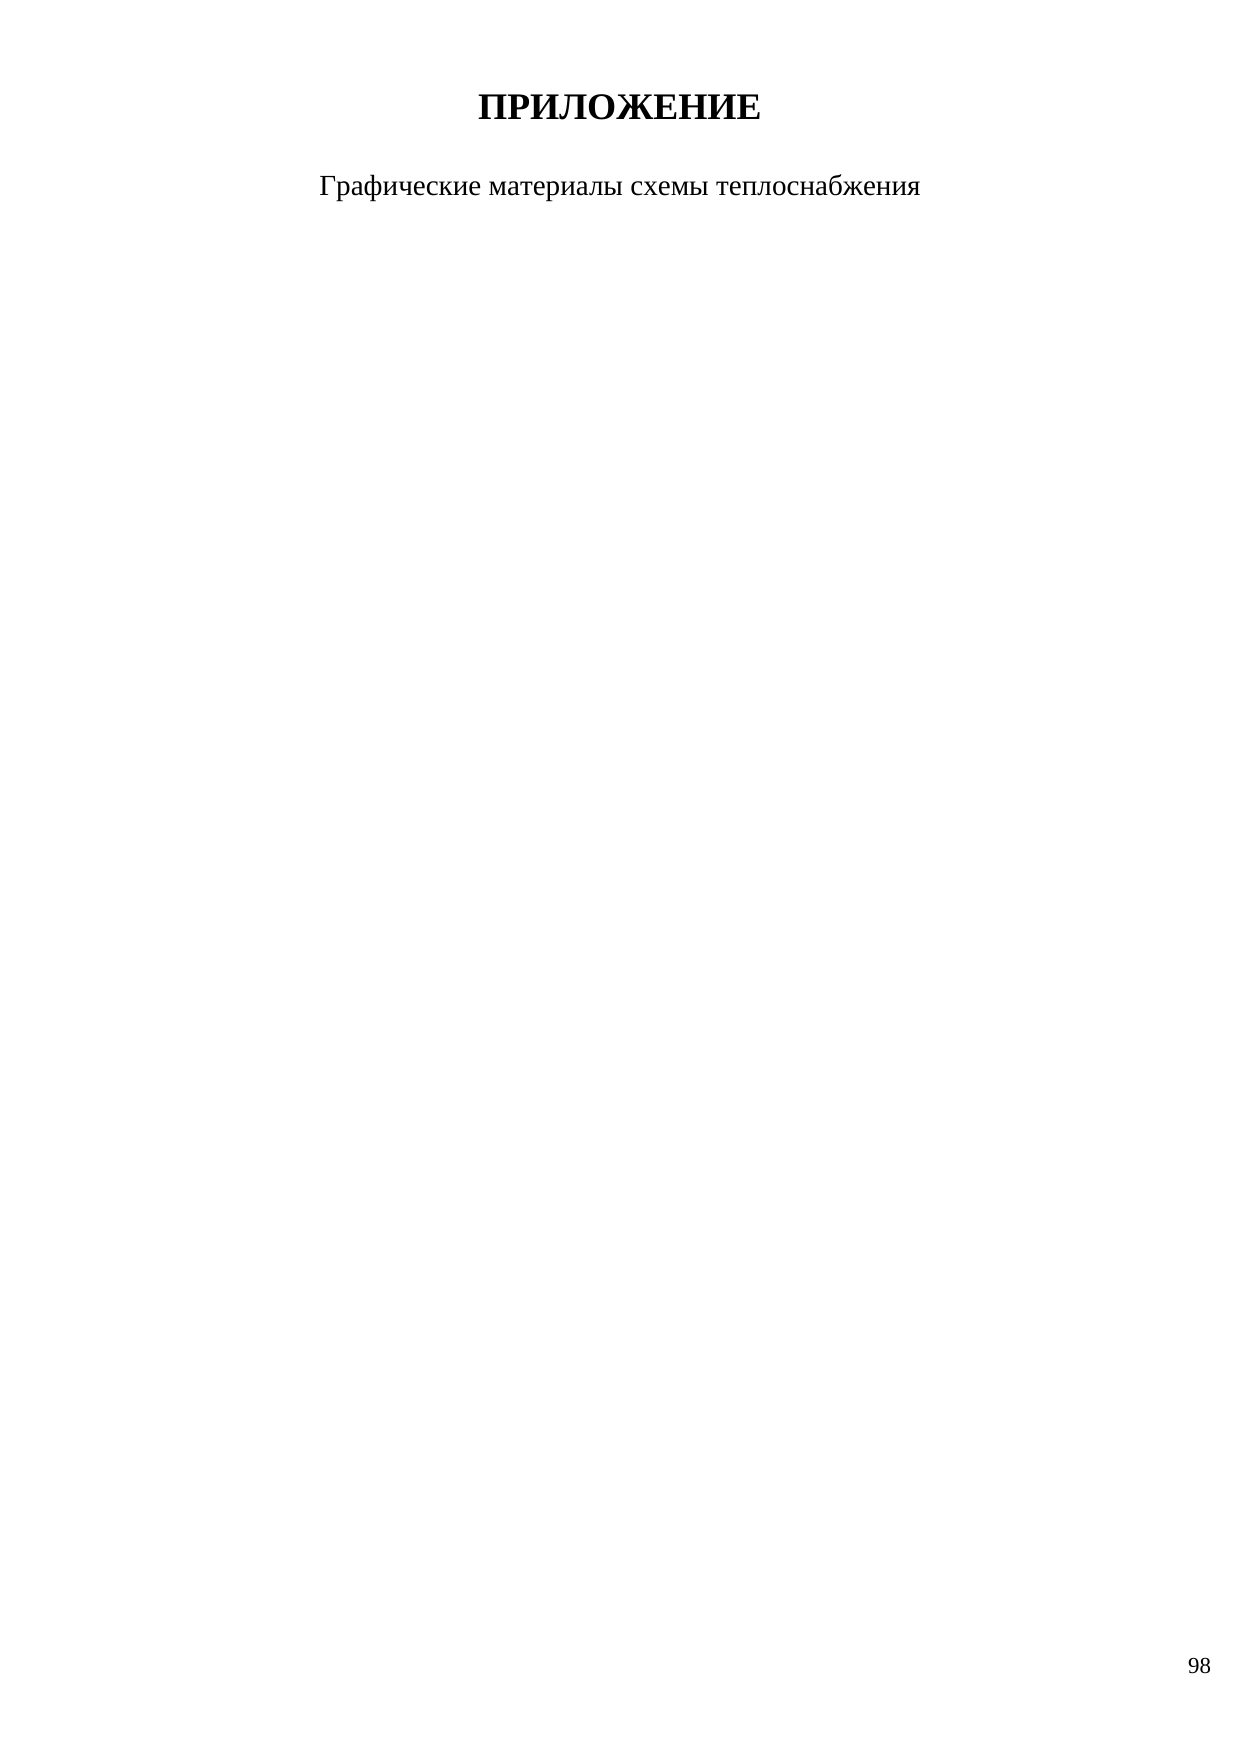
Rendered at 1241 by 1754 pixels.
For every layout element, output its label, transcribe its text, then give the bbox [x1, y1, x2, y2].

text Графические материалы схемы теплоснабжения [29, 168, 1211, 202]
subtitle ПРИЛОЖЕНИЕ [29, 84, 1211, 127]
